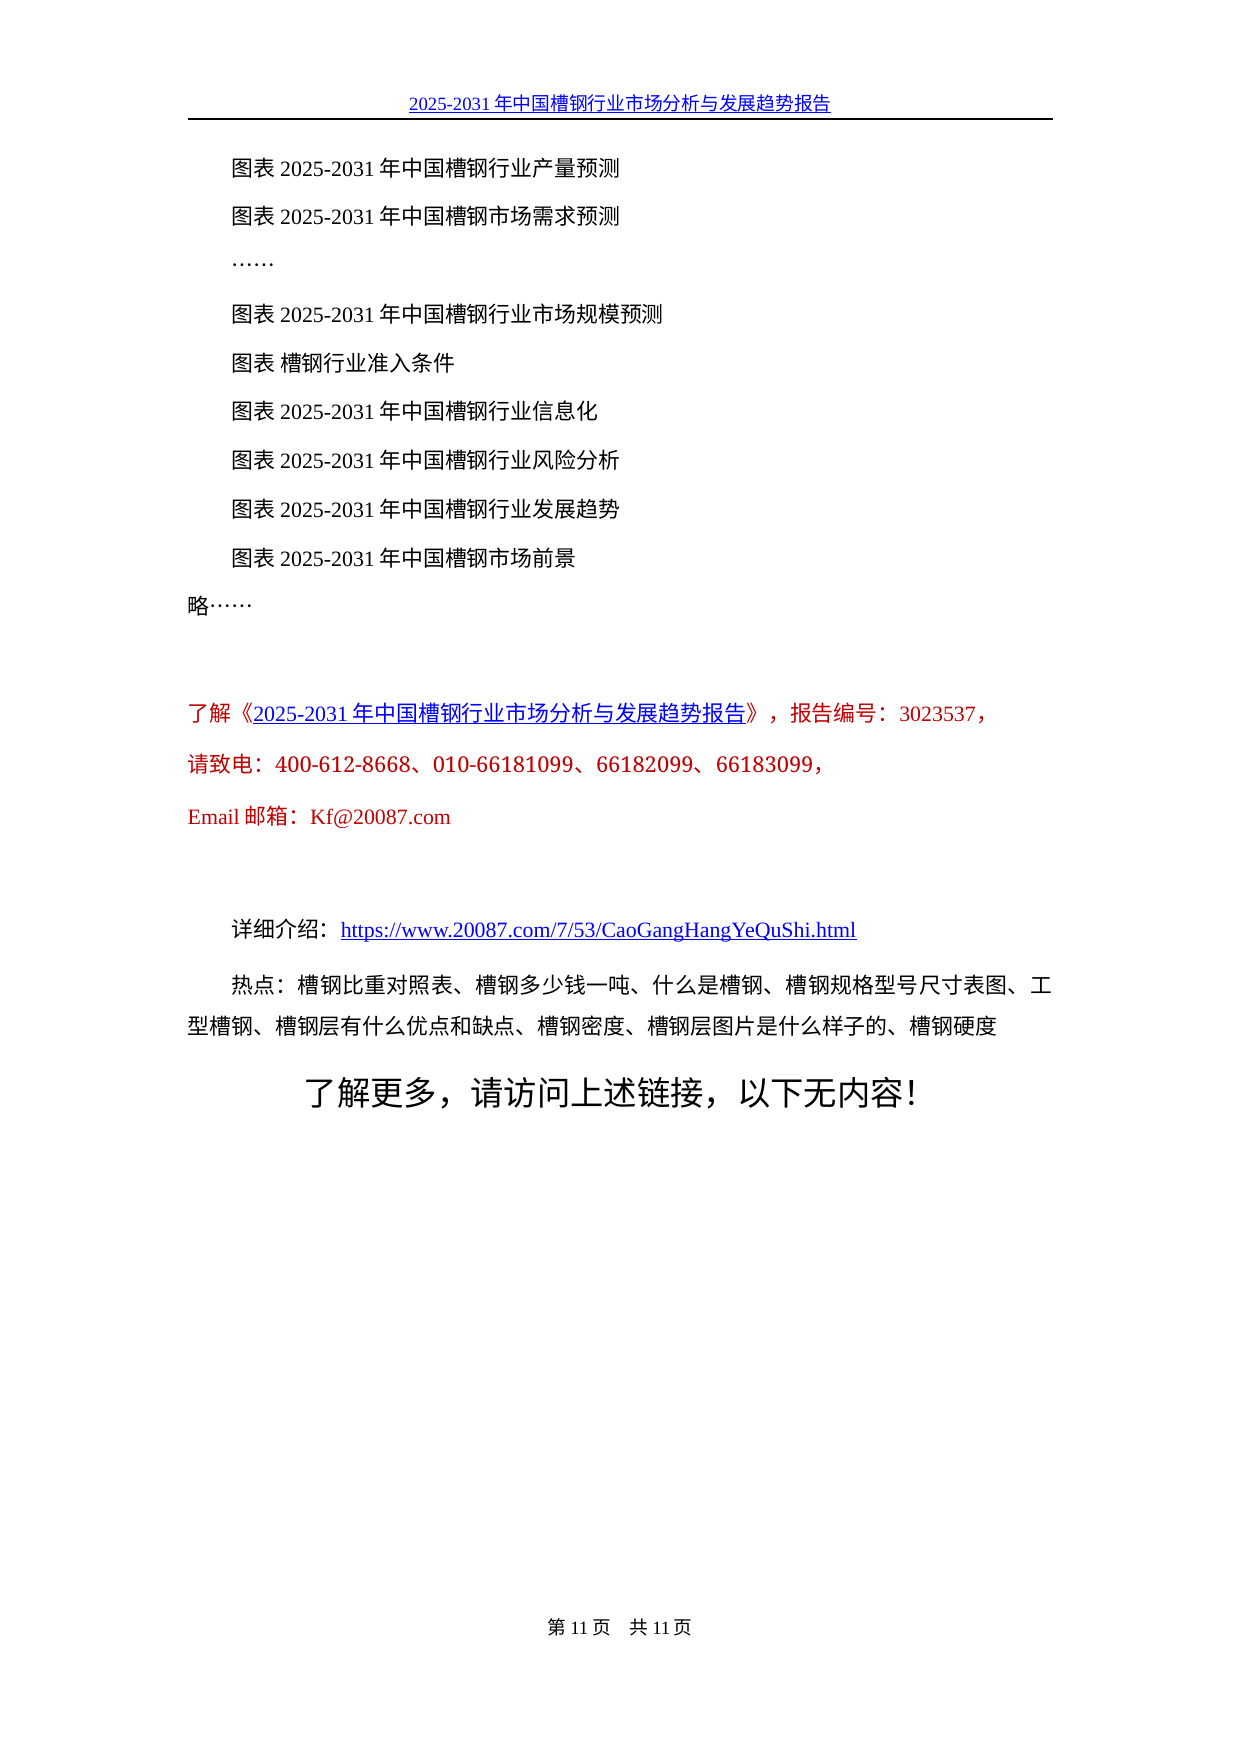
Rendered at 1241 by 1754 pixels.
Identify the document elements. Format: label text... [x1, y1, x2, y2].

title 了解更多，请访问上述链接，以下无内容！ [187, 1059, 1053, 1124]
text 热点：槽钢比重对照表、槽钢多少钱一吨、什么是槽钢、槽钢规格型号尺寸表图、工型槽钢、槽钢层有什么优点和缺点、槽钢密度、槽钢层图片是什么样子的、槽钢硬度 [187, 968, 1053, 1041]
text 请致电：400-612-8668、010-66181099、66182099、66183099， [187, 747, 1053, 779]
text 详细介绍：https://www.20087.com/7/53/CaoGangHangYeQuShi.html [187, 911, 1053, 944]
text 了解《2025-2031年中国槽钢行业市场分析与发展趋势报告》，报告编号：3023537， [187, 695, 1053, 728]
text Email邮箱：Kf@20087.com [187, 798, 1053, 831]
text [187, 150, 1053, 621]
